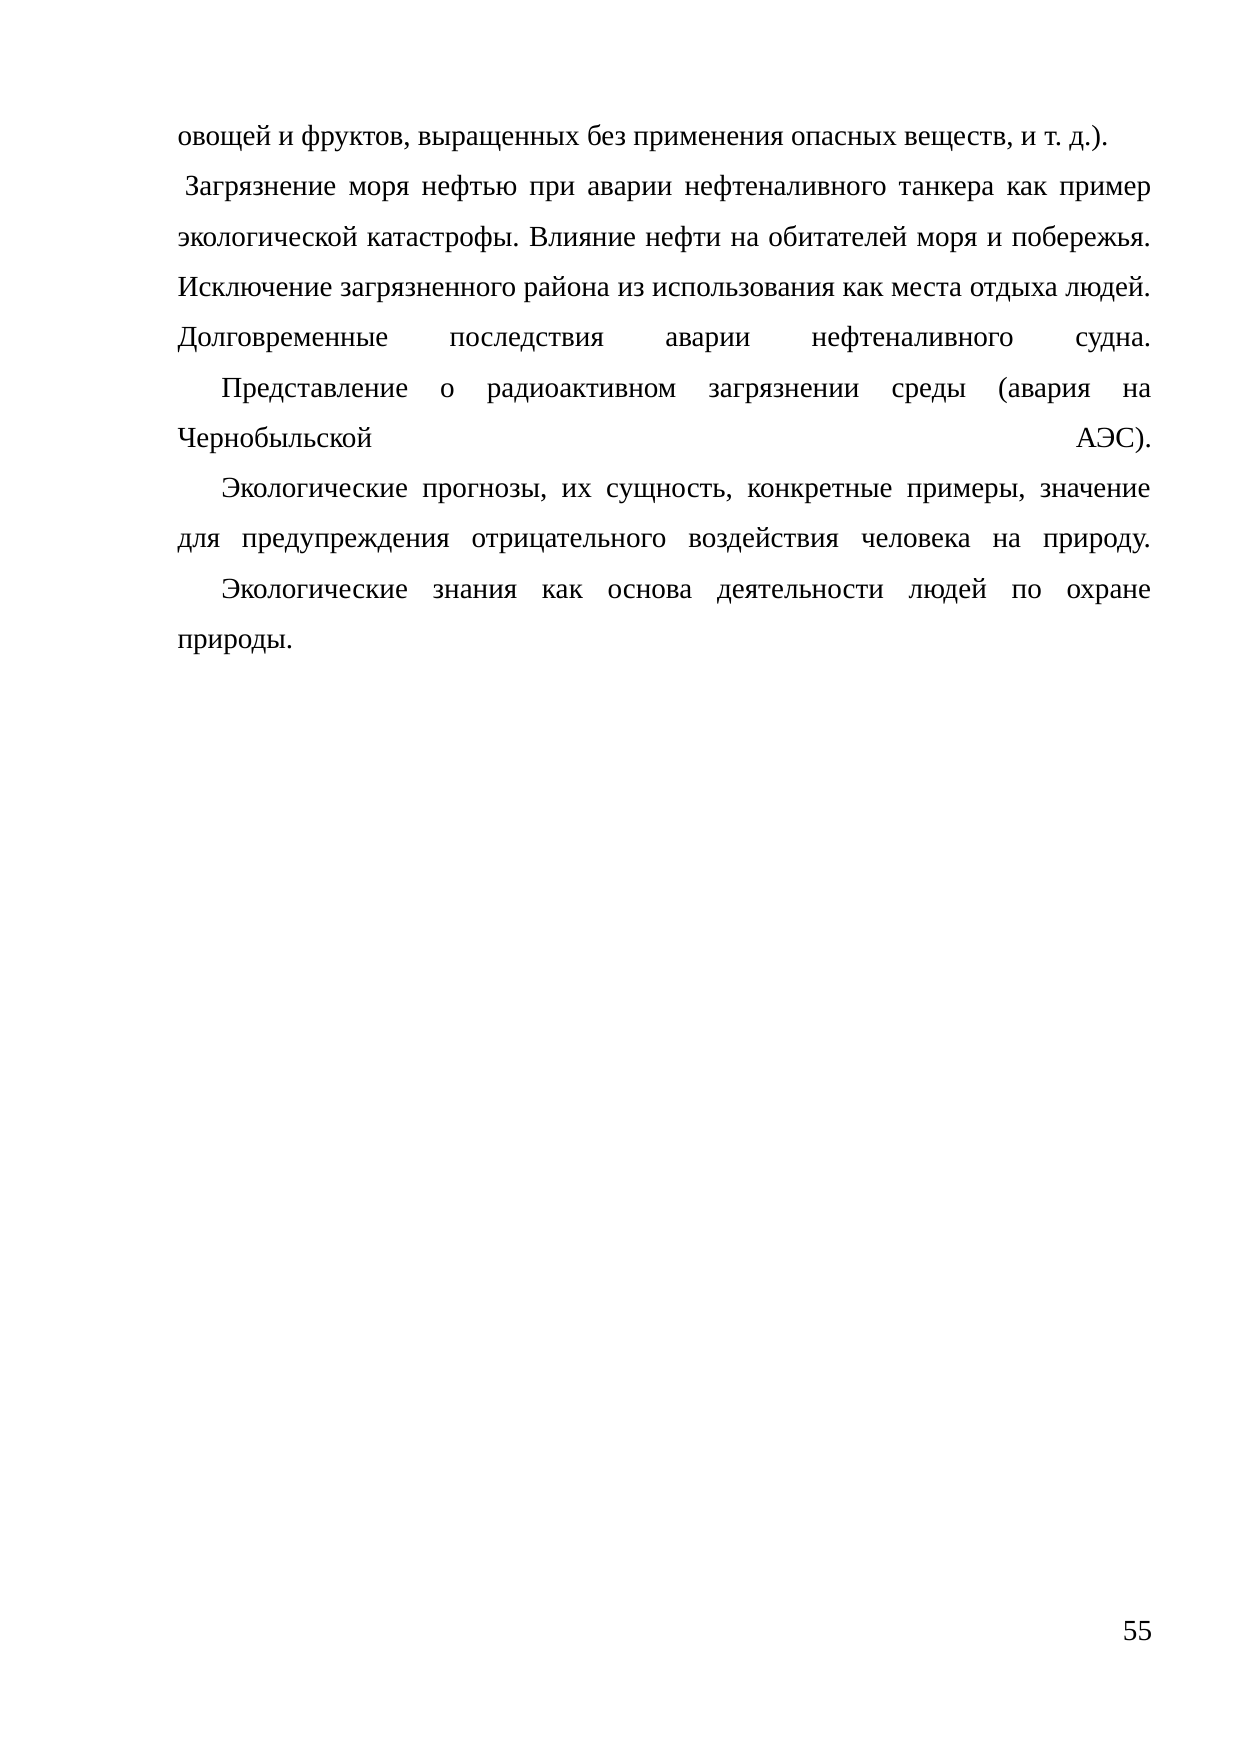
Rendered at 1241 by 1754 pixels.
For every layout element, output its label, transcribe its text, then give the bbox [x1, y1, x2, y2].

text Загрязнение моря нефтью при аварии нефтеналивного танкера как пример экологической катастрофы. Влияние нефти на обитателей моря и побережья. Исключение загрязненного района из использования как места отдыха людей. Долговременные последствия аварии нефтеналивного судна. Представление о радиоактивном загрязнении среды (авария на Чернобыльской АЭС). Экологические прогнозы, их сущность, конкретные примеры, значение для предупреждения отрицательного воздействия человека на природу. Экологические знания как основа деятельности людей по охране природы. [177, 168, 1152, 655]
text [177, 118, 1152, 152]
